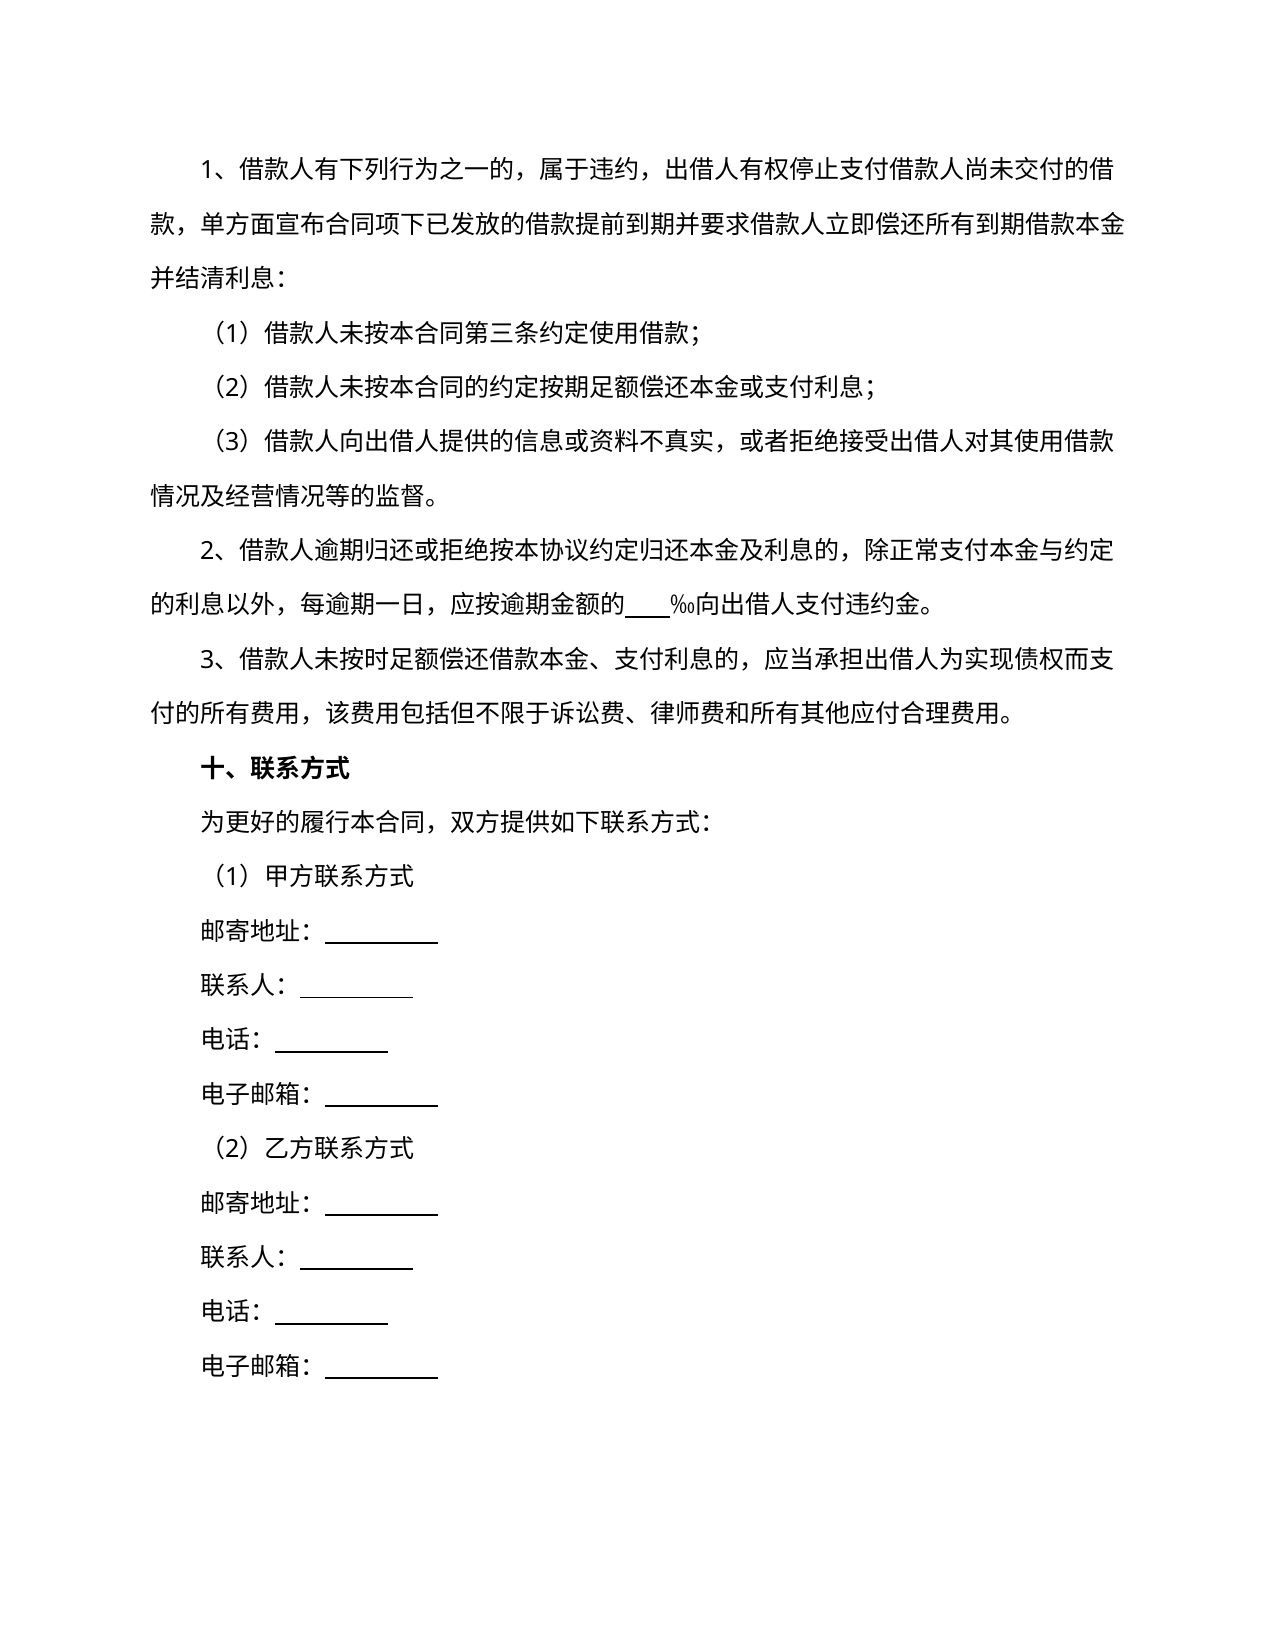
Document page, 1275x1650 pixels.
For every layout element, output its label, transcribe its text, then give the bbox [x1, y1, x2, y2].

text 邮寄地址： [150, 1183, 1125, 1219]
text 为更好的履行本合同，双方提供如下联系方式： [150, 802, 1125, 839]
text 邮寄地址： [150, 911, 1125, 947]
text （2）乙方联系方式 [150, 1129, 1125, 1165]
text 1、借款人有下列行为之一的，属于违约，出借人有权停止支付借款人尚未交付的借款，单方面宣布合同项下已发放的借款提前到期并要求借款人立即偿还所有到期借款本金并结清利息： [150, 150, 1125, 295]
text 2、借款人逾期归还或拒绝按本协议约定归还本金及利息的，除正常支付本金与约定的利息以外，每逾期一日，应按逾期金额的 ‰向出借人支付违约金。 [150, 531, 1125, 621]
text 电子邮箱： [150, 1074, 1125, 1111]
text 3、借款人未按时足额偿还借款本金、支付利息的，应当承担出借人为实现债权而支付的所有费用，该费用包括但不限于诉讼费、律师费和所有其他应付合理费用。 [150, 639, 1125, 730]
text 联系人： [150, 1237, 1125, 1274]
text 联系人： [150, 966, 1125, 1002]
text 电话： [150, 1020, 1125, 1056]
text （1）借款人未按本合同第三条约定使用借款； [150, 313, 1125, 349]
text 电话： [150, 1292, 1125, 1328]
text （1）甲方联系方式 [150, 857, 1125, 893]
text 电子邮箱： [150, 1346, 1125, 1382]
text （2）借款人未按本合同的约定按期足额偿还本金或支付利息； [150, 367, 1125, 404]
text 十、联系方式 [150, 748, 1125, 784]
text （3）借款人向出借人提供的信息或资料不真实，或者拒绝接受出借人对其使用借款情况及经营情况等的监督。 [150, 422, 1125, 512]
